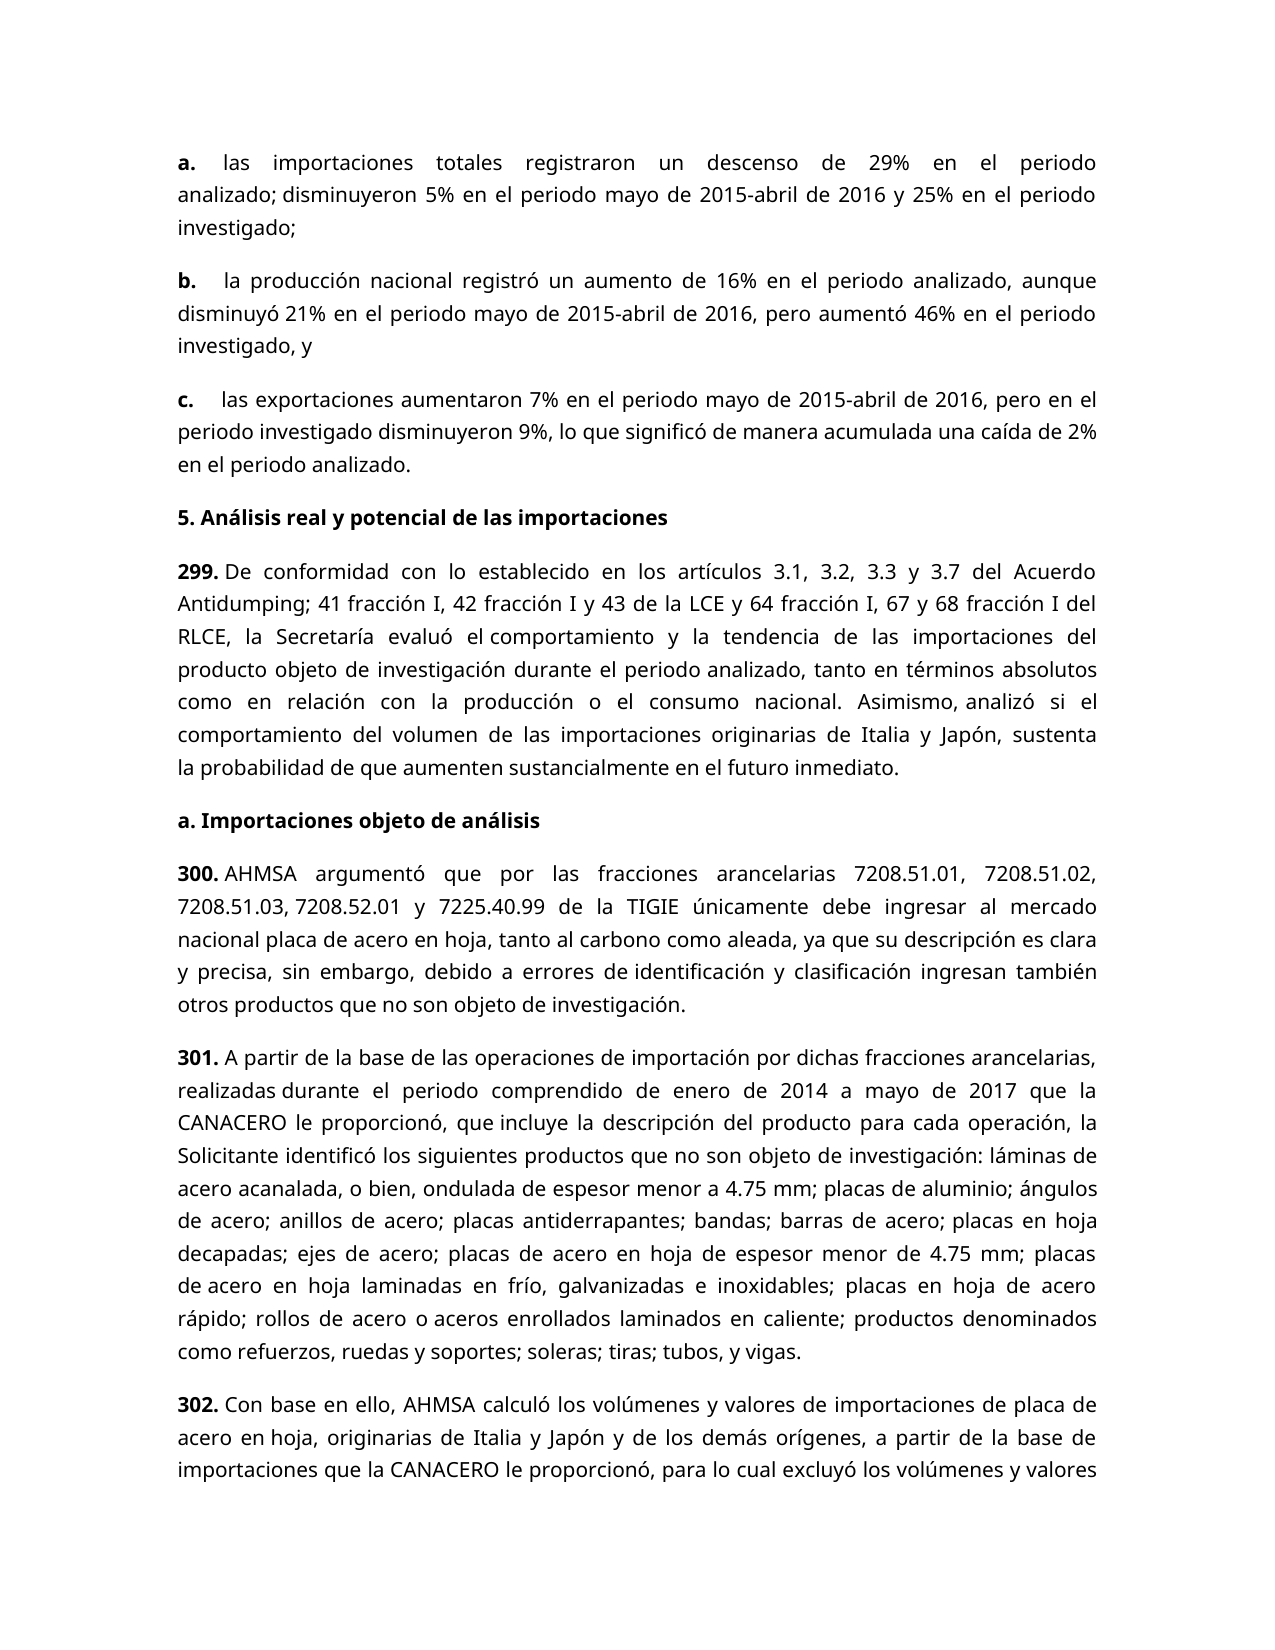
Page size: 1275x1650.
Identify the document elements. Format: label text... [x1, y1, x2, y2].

text 300. AHMSA argumentó que por las fracciones arancelarias 7208.51.01, 7208.51.02, 7208.51.03, 7208.52.01 y 7225.40.99 de la TIGIE únicamente debe ingresar al mercado nacional placa de acero en hoja, tanto al carbono como aleada, ya que su descripción es clara y precisa, sin embargo, debido a errores de identificación y clasificación ingresan también otros productos que no son objeto de investigación. [177, 859, 1098, 1018]
text 299. De conformidad con lo establecido en los artículos 3.1, 3.2, 3.3 y 3.7 del Acuerdo Antidumping; 41 fracción I, 42 fracción I y 43 de la LCE y 64 fracción I, 67 y 68 fracción I del RLCE, la Secretaría evaluó el comportamiento y la tendencia de las importaciones del producto objeto de investigación durante el periodo analizado, tanto en términos absolutos como en relación con la producción o el consumo nacional. Asimismo, analizó si el comportamiento del volumen de las importaciones originarias de Italia y Japón, sustenta la probabilidad de que aumenten sustancialmente en el futuro inmediato. [177, 557, 1098, 781]
text a. las importaciones totales registraron un descenso de 29% en el periodo analizado; disminuyeron 5% en el periodo mayo de 2015-abril de 2016 y 25% en el periodo investigado; [177, 148, 1098, 241]
text a. Importaciones objeto de análisis [177, 806, 1098, 834]
text 5. Análisis real y potencial de las importaciones [177, 503, 1098, 532]
text b. la producción nacional registró un aumento de 16% en el periodo analizado, aunque disminuyó 21% en el periodo mayo de 2015-abril de 2016, pero aumentó 46% en el periodo investigado, y [177, 266, 1098, 360]
text 301. A partir de la base de las operaciones de importación por dichas fracciones arancelarias, realizadas durante el periodo comprendido de enero de 2014 a mayo de 2017 que la CANACERO le proporcionó, que incluye la descripción del producto para cada operación, la Solicitante identificó los siguientes productos que no son objeto de investigación: láminas de acero acanalada, o bien, ondulada de espesor menor a 4.75 mm; placas de aluminio; ángulos de acero; anillos de acero; placas antiderrapantes; bandas; barras de acero; placas en hoja decapadas; ejes de acero; placas de acero en hoja de espesor menor de 4.75 mm; placas de acero en hoja laminadas en frío, galvanizadas e inoxidables; placas en hoja de acero rápido; rollos de acero o aceros enrollados laminados en caliente; productos denominados como refuerzos, ruedas y soportes; soleras; tiras; tubos, y vigas. [177, 1043, 1098, 1365]
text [177, 1390, 1098, 1484]
text c. las exportaciones aumentaron 7% en el periodo mayo de 2015-abril de 2016, pero en el periodo investigado disminuyeron 9%, lo que significó de manera acumulada una caída de 2% en el periodo analizado. [177, 385, 1098, 478]
